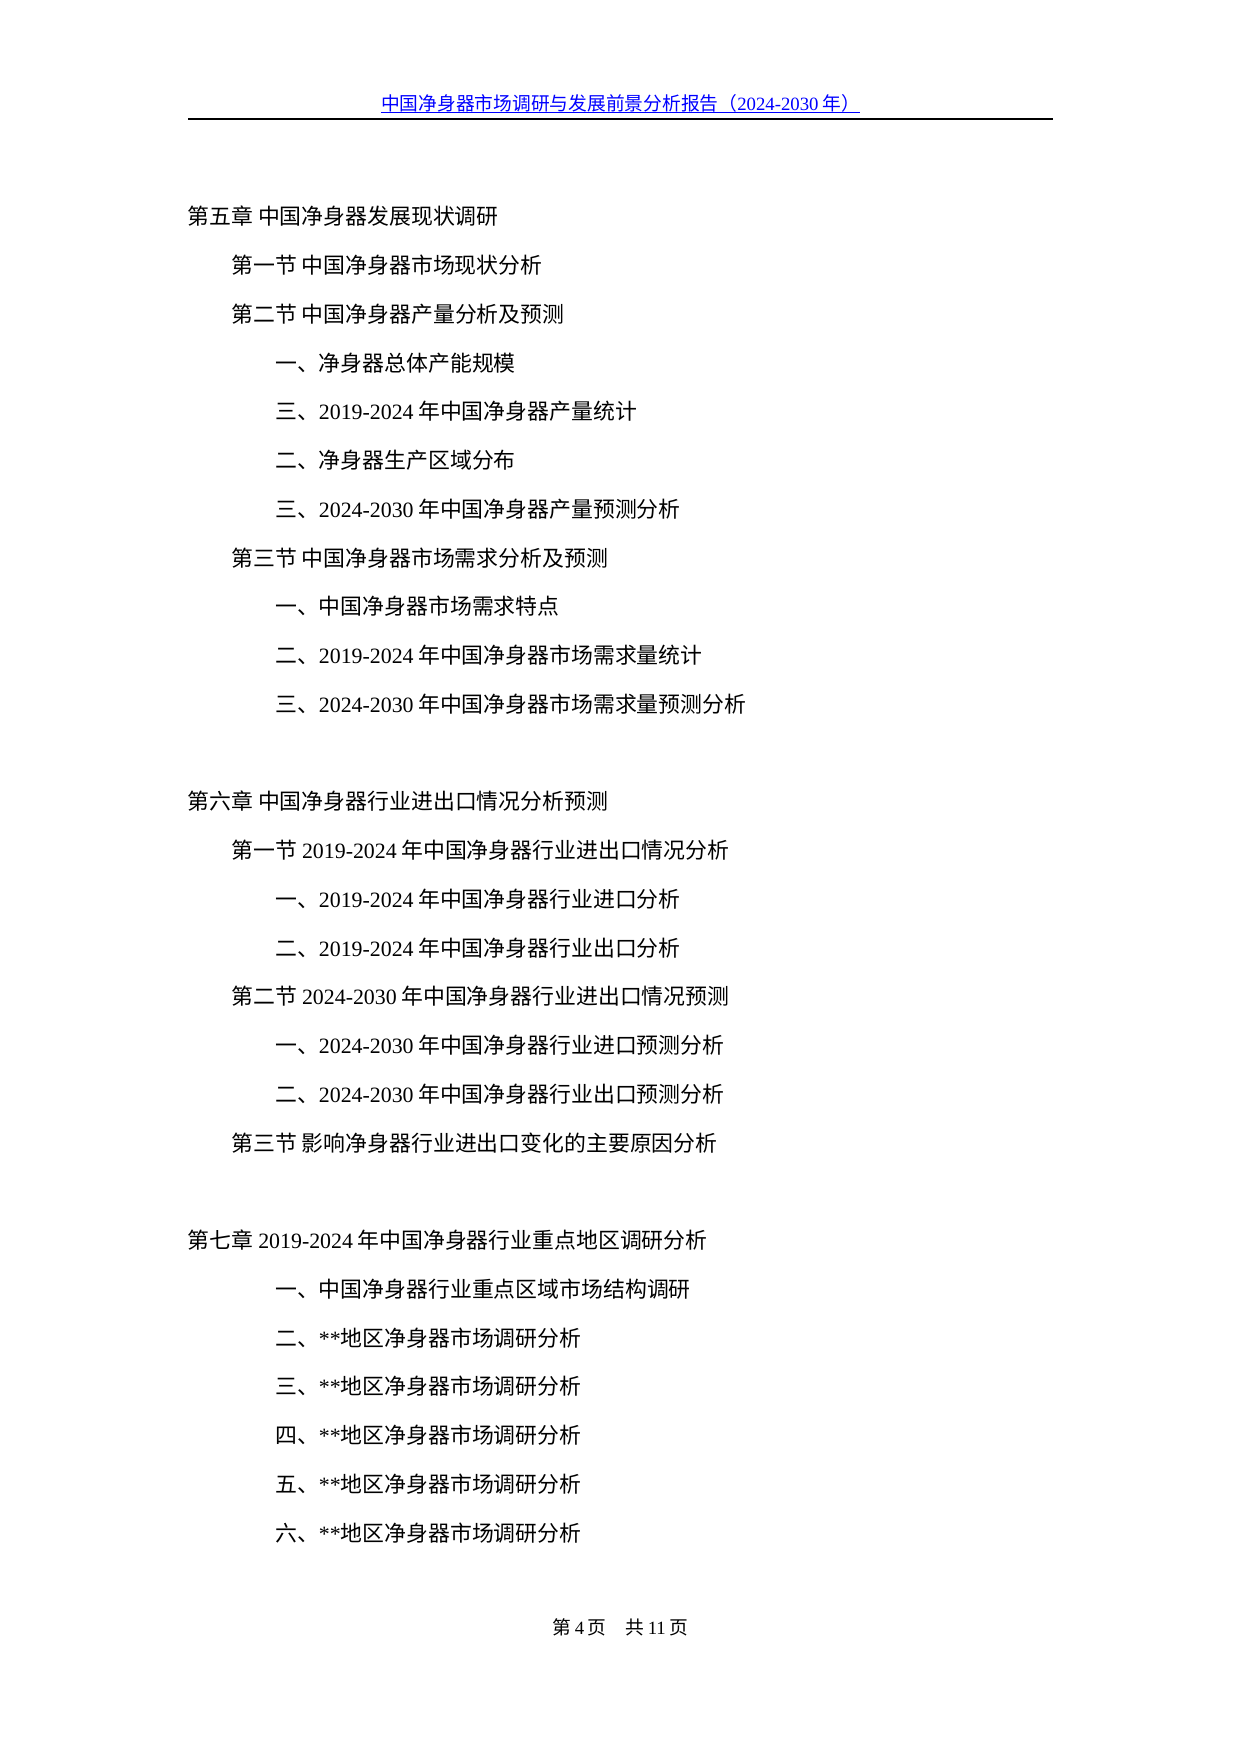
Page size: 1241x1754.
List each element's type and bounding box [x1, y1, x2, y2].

text [187, 150, 1053, 1548]
